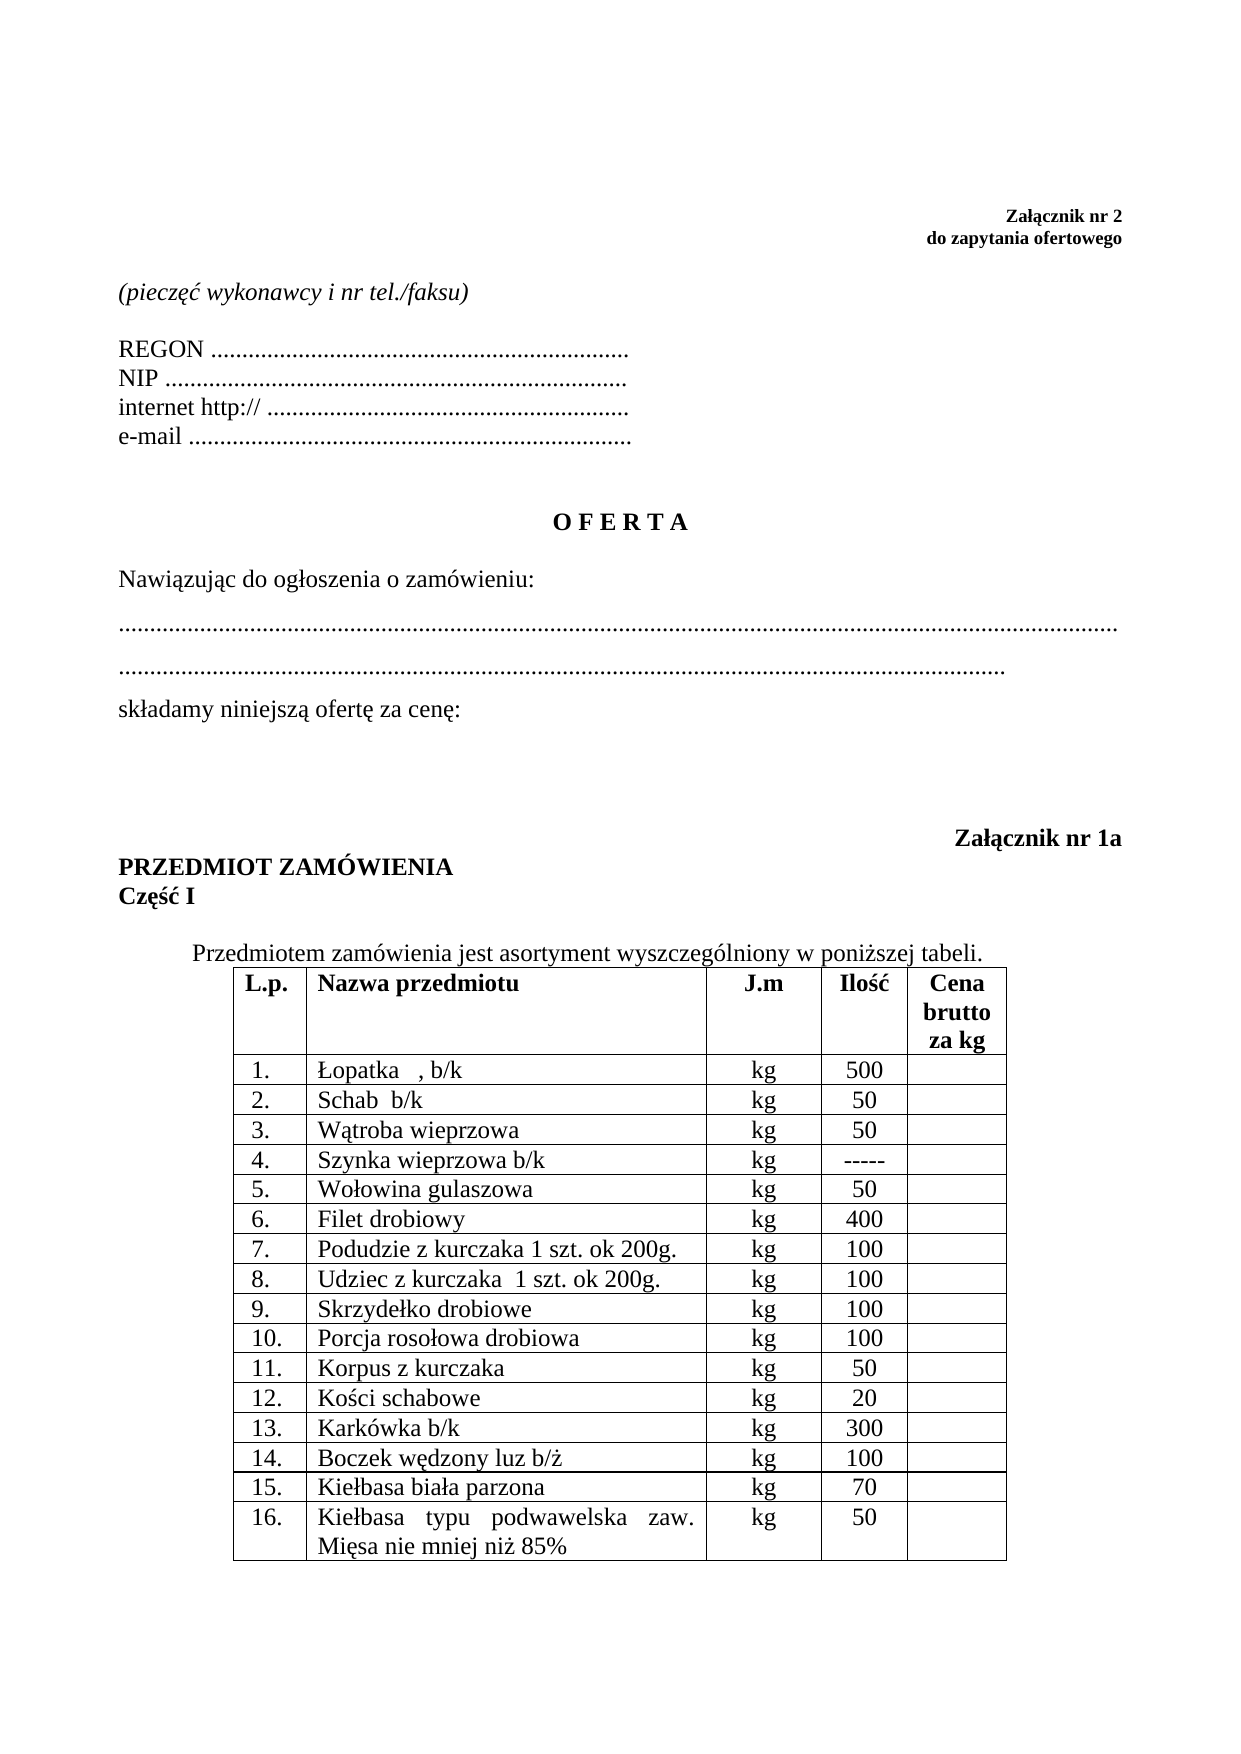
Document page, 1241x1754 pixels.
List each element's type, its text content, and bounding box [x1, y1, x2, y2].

table_cell 100 [822, 1294, 907, 1322]
text .............................................................................................................................................................................................................................................................................................................. [118, 608, 1122, 679]
table_cell Wołowina gulaszowa [307, 1175, 706, 1203]
table_cell 100 [822, 1234, 907, 1263]
table_cell Korpus z kurczaka [307, 1353, 706, 1382]
table_cell Porcja rosołowa drobiowa [307, 1324, 706, 1352]
table_header L.p. [234, 968, 306, 1054]
text Załącznik nr 2 [118, 205, 1122, 227]
text Nawiązując do ogłoszenia o zamówieniu: [118, 564, 1122, 593]
table_cell kg [707, 1324, 821, 1352]
table_cell Karkówka b/k [307, 1413, 706, 1442]
table_cell [234, 1443, 306, 1471]
table_cell [908, 1085, 1006, 1114]
table_cell [234, 1413, 306, 1442]
table_cell [908, 1473, 1006, 1501]
text Część I [118, 881, 1122, 909]
table_header Cena brutto za kg [908, 968, 1006, 1054]
text Załącznik nr 1a [118, 823, 1122, 852]
table_cell [234, 1294, 306, 1322]
table_cell [908, 1383, 1006, 1412]
table_cell 100 [822, 1264, 907, 1293]
table_cell [908, 1115, 1006, 1144]
table_cell kg [707, 1264, 821, 1293]
table_cell kg [707, 1234, 821, 1263]
table_cell kg [707, 1413, 821, 1442]
table_cell kg [707, 1502, 821, 1560]
table_cell [908, 1413, 1006, 1442]
table_cell [908, 1443, 1006, 1471]
table_cell [908, 1294, 1006, 1322]
table_cell kg [707, 1115, 821, 1144]
table_cell [234, 1204, 306, 1233]
table_cell [908, 1175, 1006, 1203]
table_header Nazwa przedmiotu [307, 968, 706, 1054]
table_cell [908, 1502, 1006, 1560]
table_cell 500 [822, 1055, 907, 1084]
text REGON ................................................................... [118, 334, 1122, 363]
text do zapytania ofertowego [118, 227, 1122, 248]
table_cell [908, 1145, 1006, 1173]
text składamy niniejszą ofertę za cenę: [118, 694, 1122, 723]
table_cell 50 [822, 1085, 907, 1114]
table_cell ----- [822, 1145, 907, 1173]
table_cell Skrzydełko drobiowe [307, 1294, 706, 1322]
table_cell [908, 1324, 1006, 1352]
table_cell [234, 1473, 306, 1501]
table_cell kg [707, 1175, 821, 1203]
table_cell kg [707, 1055, 821, 1084]
table_cell Filet drobiowy [307, 1204, 706, 1233]
table_cell [908, 1204, 1006, 1233]
table_cell [234, 1145, 306, 1173]
table_cell [234, 1353, 306, 1382]
table_cell 300 [822, 1413, 907, 1442]
table_cell kg [707, 1204, 821, 1233]
table_cell [908, 1055, 1006, 1084]
table_cell 70 [822, 1473, 907, 1501]
table_cell Łopatka , b/k [307, 1055, 706, 1084]
text e-mail ....................................................................... [118, 421, 1122, 449]
table_cell kg [707, 1473, 821, 1501]
table_cell Kiełbasa biała parzona [307, 1473, 706, 1501]
table_cell Podudzie z kurczaka 1 szt. ok 200g. [307, 1234, 706, 1263]
table_cell 50 [822, 1115, 907, 1144]
table_cell 100 [822, 1324, 907, 1352]
table_cell [234, 1234, 306, 1263]
table_cell [234, 1055, 306, 1084]
table_cell 20 [822, 1383, 907, 1412]
table_header J.m [707, 968, 821, 1054]
table_cell kg [707, 1085, 821, 1114]
table_cell 50 [822, 1502, 907, 1560]
table_cell kg [707, 1294, 821, 1322]
text PRZEDMIOT ZAMÓWIENIA [118, 852, 1122, 881]
table_cell kg [707, 1145, 821, 1173]
table_cell 50 [822, 1175, 907, 1203]
table_cell 400 [822, 1204, 907, 1233]
table_cell [234, 1324, 306, 1352]
table_cell 100 [822, 1443, 907, 1471]
table_cell [234, 1175, 306, 1203]
text (pieczęć wykonawcy i nr tel./faksu) [118, 277, 1122, 306]
table_cell [908, 1353, 1006, 1382]
table_cell [908, 1264, 1006, 1293]
text NIP .......................................................................... [118, 363, 1122, 392]
table_cell kg [707, 1383, 821, 1412]
table_cell [234, 1383, 306, 1412]
table_cell Kiełbasa typu podwawelska zaw. Mięsa nie mniej niż 85% [307, 1502, 706, 1560]
table_cell Udziec z kurczaka 1 szt. ok 200g. [307, 1264, 706, 1293]
text internet http:// .......................................................... [118, 392, 1122, 421]
table_cell kg [707, 1443, 821, 1471]
table_cell [234, 1502, 306, 1560]
table_cell Boczek wędzony luz b/ż [307, 1443, 706, 1471]
table_cell Wątroba wieprzowa [307, 1115, 706, 1144]
table_cell [234, 1115, 306, 1144]
table_cell Kości schabowe [307, 1383, 706, 1412]
table_cell [908, 1234, 1006, 1263]
table_cell 50 [822, 1353, 907, 1382]
table_cell Szynka wieprzowa b/k [307, 1145, 706, 1173]
text Przedmiotem zamówienia jest asortyment wyszczególniony w poniższej tabeli. [192, 938, 1122, 967]
table_cell [234, 1085, 306, 1114]
table_cell [234, 1264, 306, 1293]
subtitle O F E R T A [118, 507, 1122, 536]
table_cell Schab b/k [307, 1085, 706, 1114]
table_cell kg [707, 1353, 821, 1382]
table_header Ilość [822, 968, 907, 1054]
